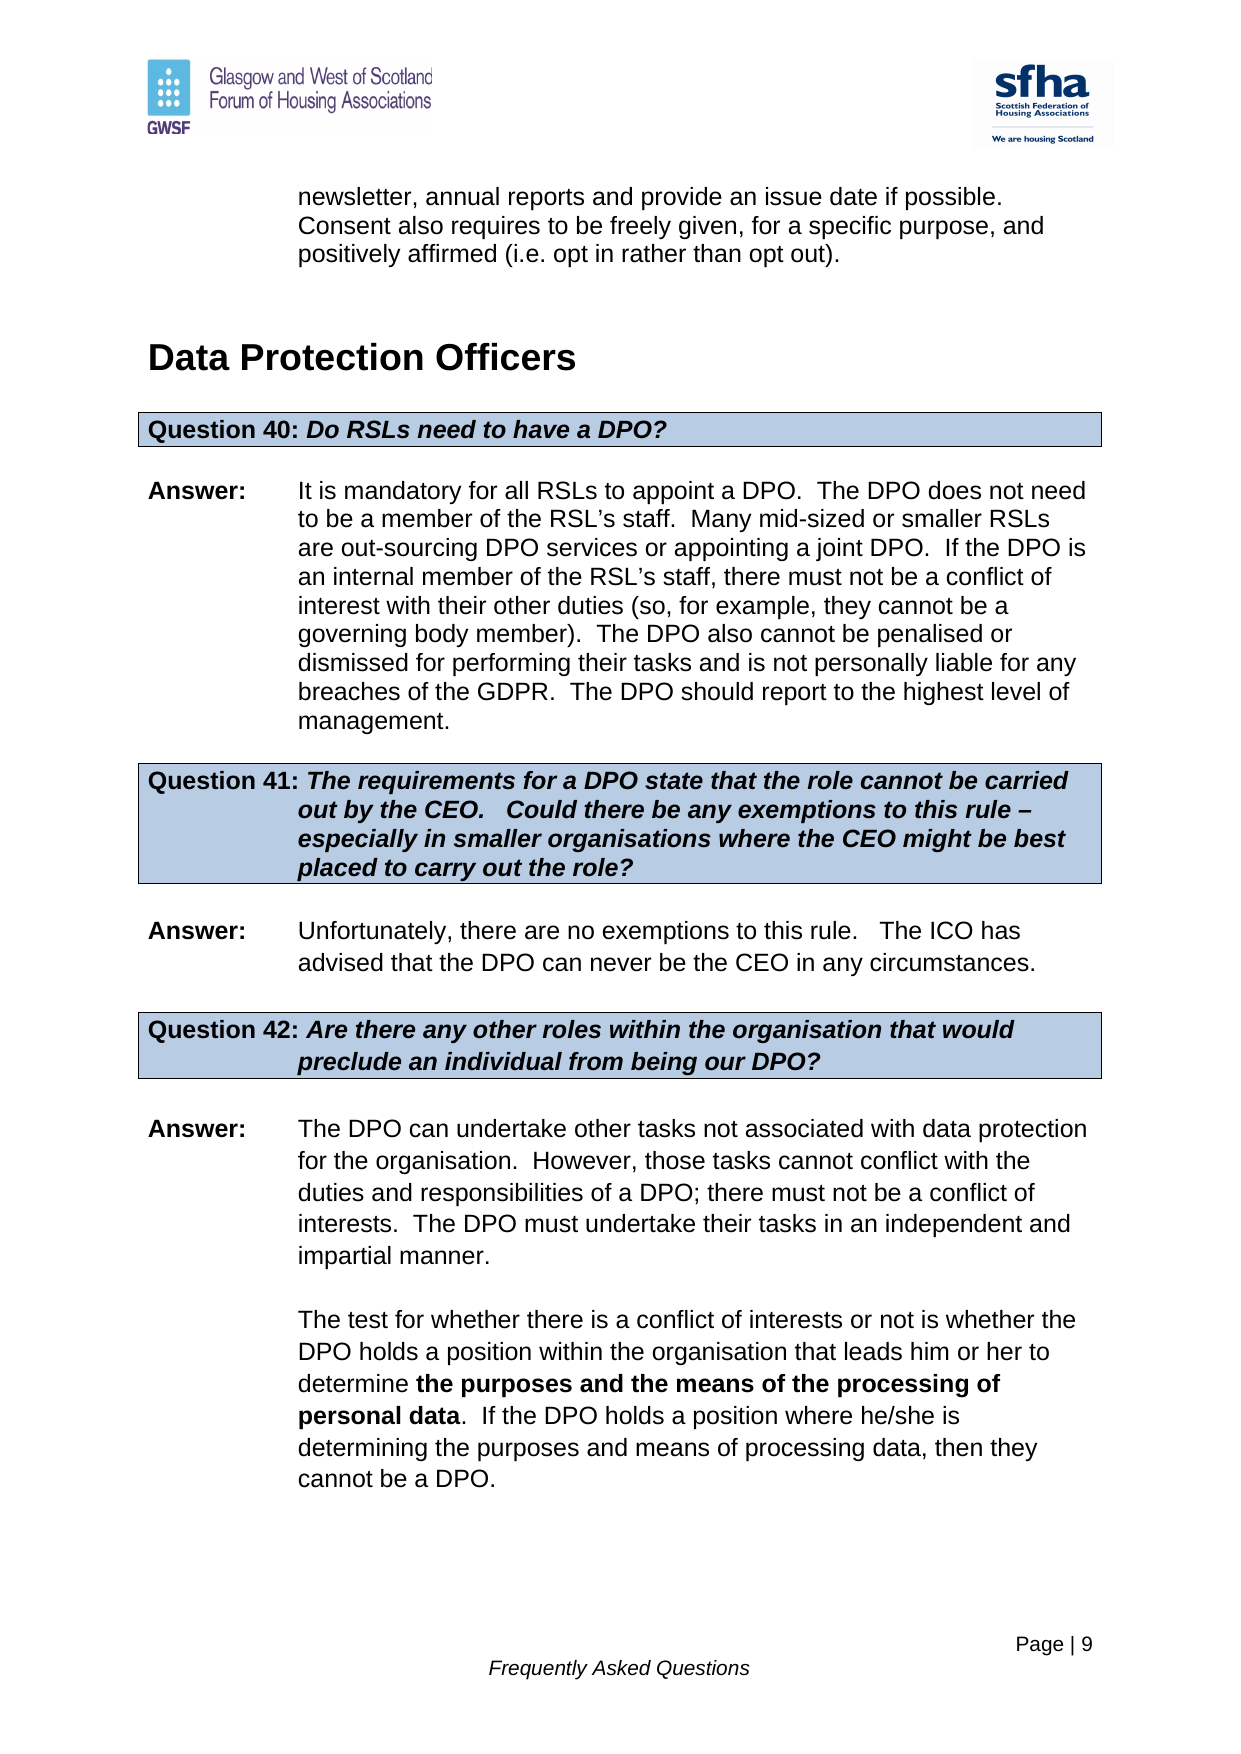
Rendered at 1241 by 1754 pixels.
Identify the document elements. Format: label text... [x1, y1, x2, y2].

text Answer: Unfortunately, there are no exemptions to this rule. The ICO has advised that the DPO can never be the CEO in any circumstances. [148, 916, 1092, 977]
text Answer: It is mandatory for all RSLs to appoint a DPO. The DPO does not need to be a member of the RSL’s staff. Many mid-sized or smaller RSLs are out-sourcing DPO services or appointing a joint DPO. If the DPO is an internal member of the RSL’s staff, there must not be a conflict of interest with their other duties (so, for example, they cannot be a governing body member). The DPO also cannot be penalised or dismissed for performing their tasks and is not personally liable for any breaches of the GDPR. The DPO should report to the highest level of management. [148, 476, 1092, 734]
text Data Protection Officers [148, 335, 1092, 378]
text Question 40: Do RSLs need to have a DPO? [139, 413, 1101, 446]
text Question 41: The requirements for a DPO state that the role cannot be carried out by the CEO. Could there be any exemptions to this rule – especially in smaller organisations where the CEO might be best placed to carry out the role? [139, 764, 1101, 883]
text The test for whether there is a conflict of interests or not is whether the DPO holds a position within the organisation that leads him or her to determine the purposes and the means of the processing of personal data. If the DPO holds a position where he/she is determining the purposes and means of processing data, then they cannot be a DPO. [148, 1305, 1092, 1493]
text Answer: The DPO can undertake other tasks not associated with data protection for the organisation. However, those tasks cannot conflict with the duties and responsibilities of a DPO; there must not be a conflict of interests. The DPO must undertake their tasks in an independent and impartial manner. [148, 1114, 1092, 1270]
picture [147, 59, 432, 134]
text Question 42: Are there any other roles within the organisation that would preclude an individual from being our DPO? [139, 1013, 1101, 1078]
picture [971, 59, 1114, 149]
